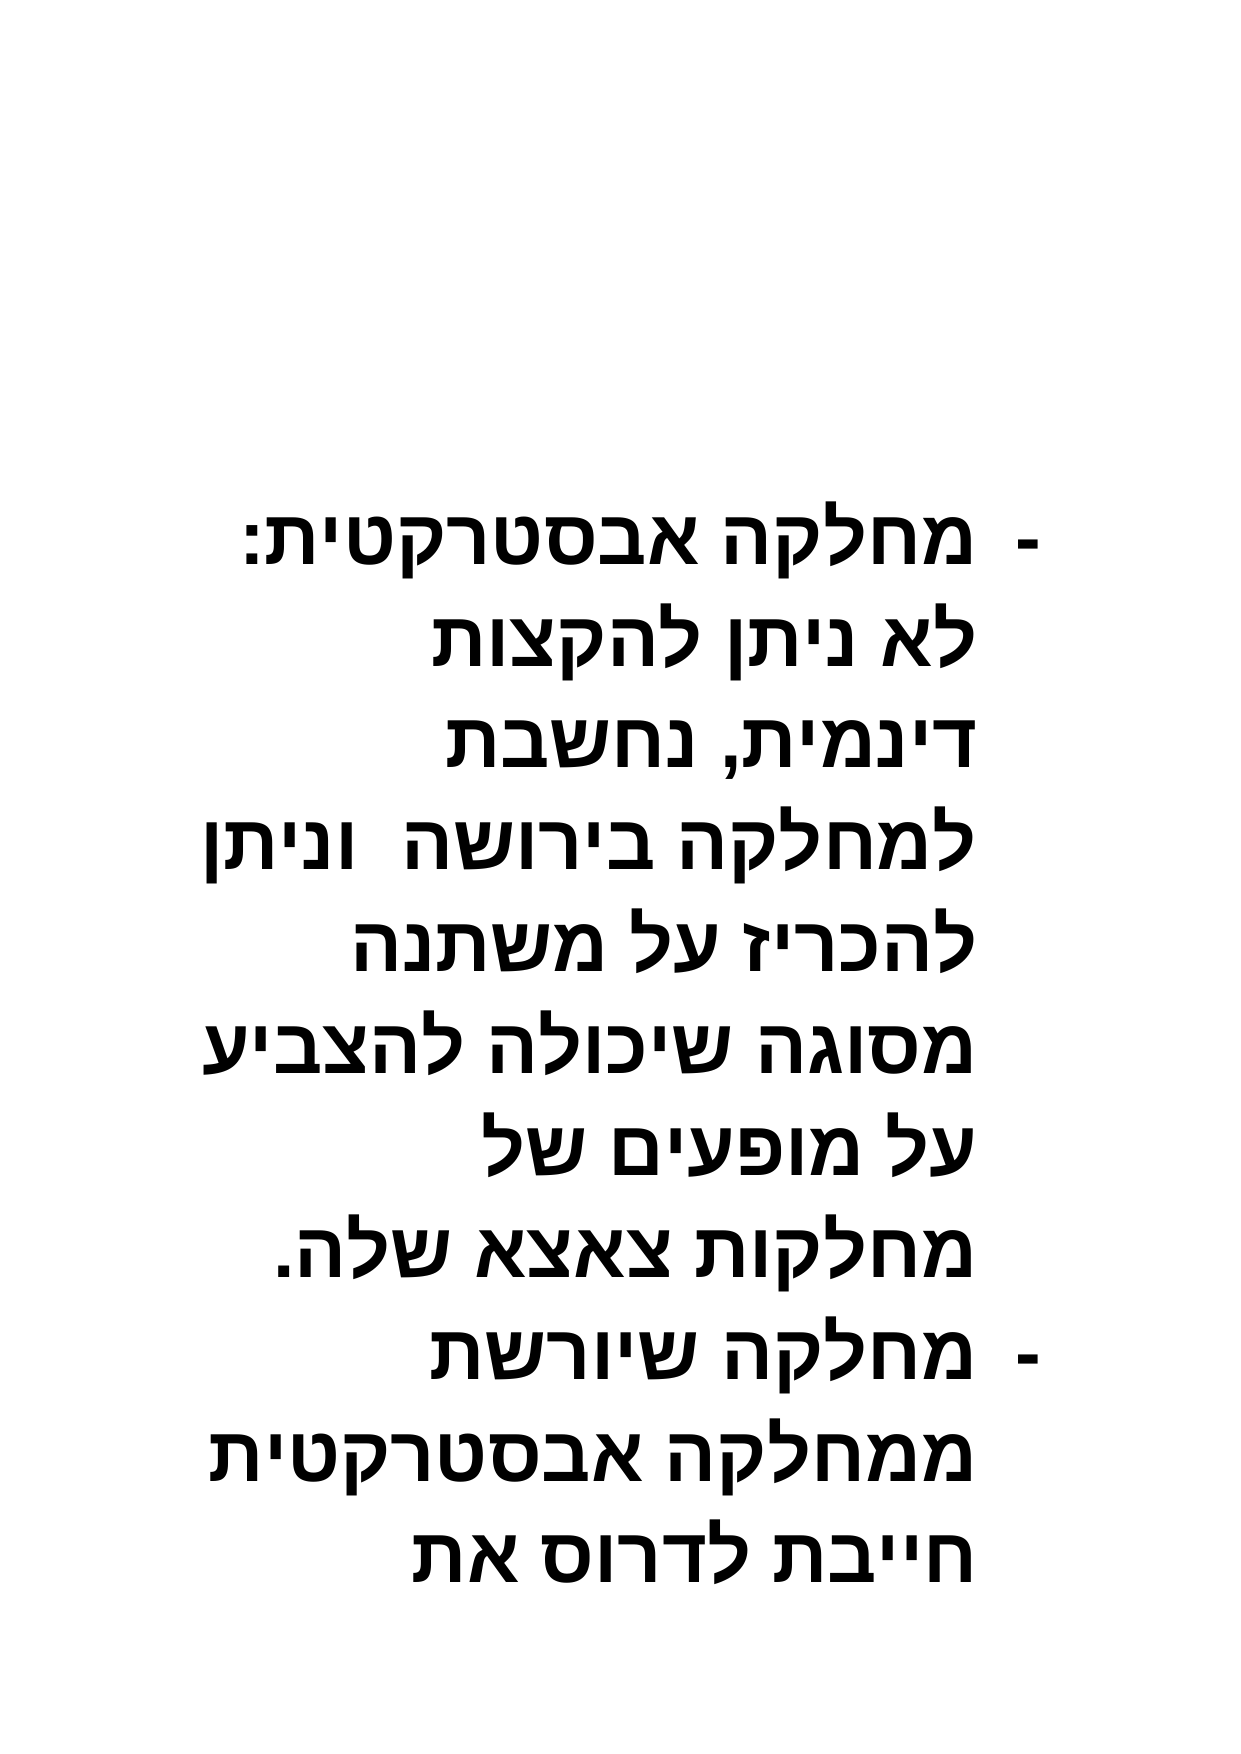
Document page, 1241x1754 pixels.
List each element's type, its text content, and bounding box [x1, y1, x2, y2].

list מחלקה אבסטרקטית: לא ניתן להקצות דינמית, נחשבת למחלקה בירושה וניתן להכריז על משתנה מסוגה שיכולה להצביע על מופעים של מחלקות צאצא שלה. [187, 492, 1015, 1294]
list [187, 1307, 1015, 1599]
